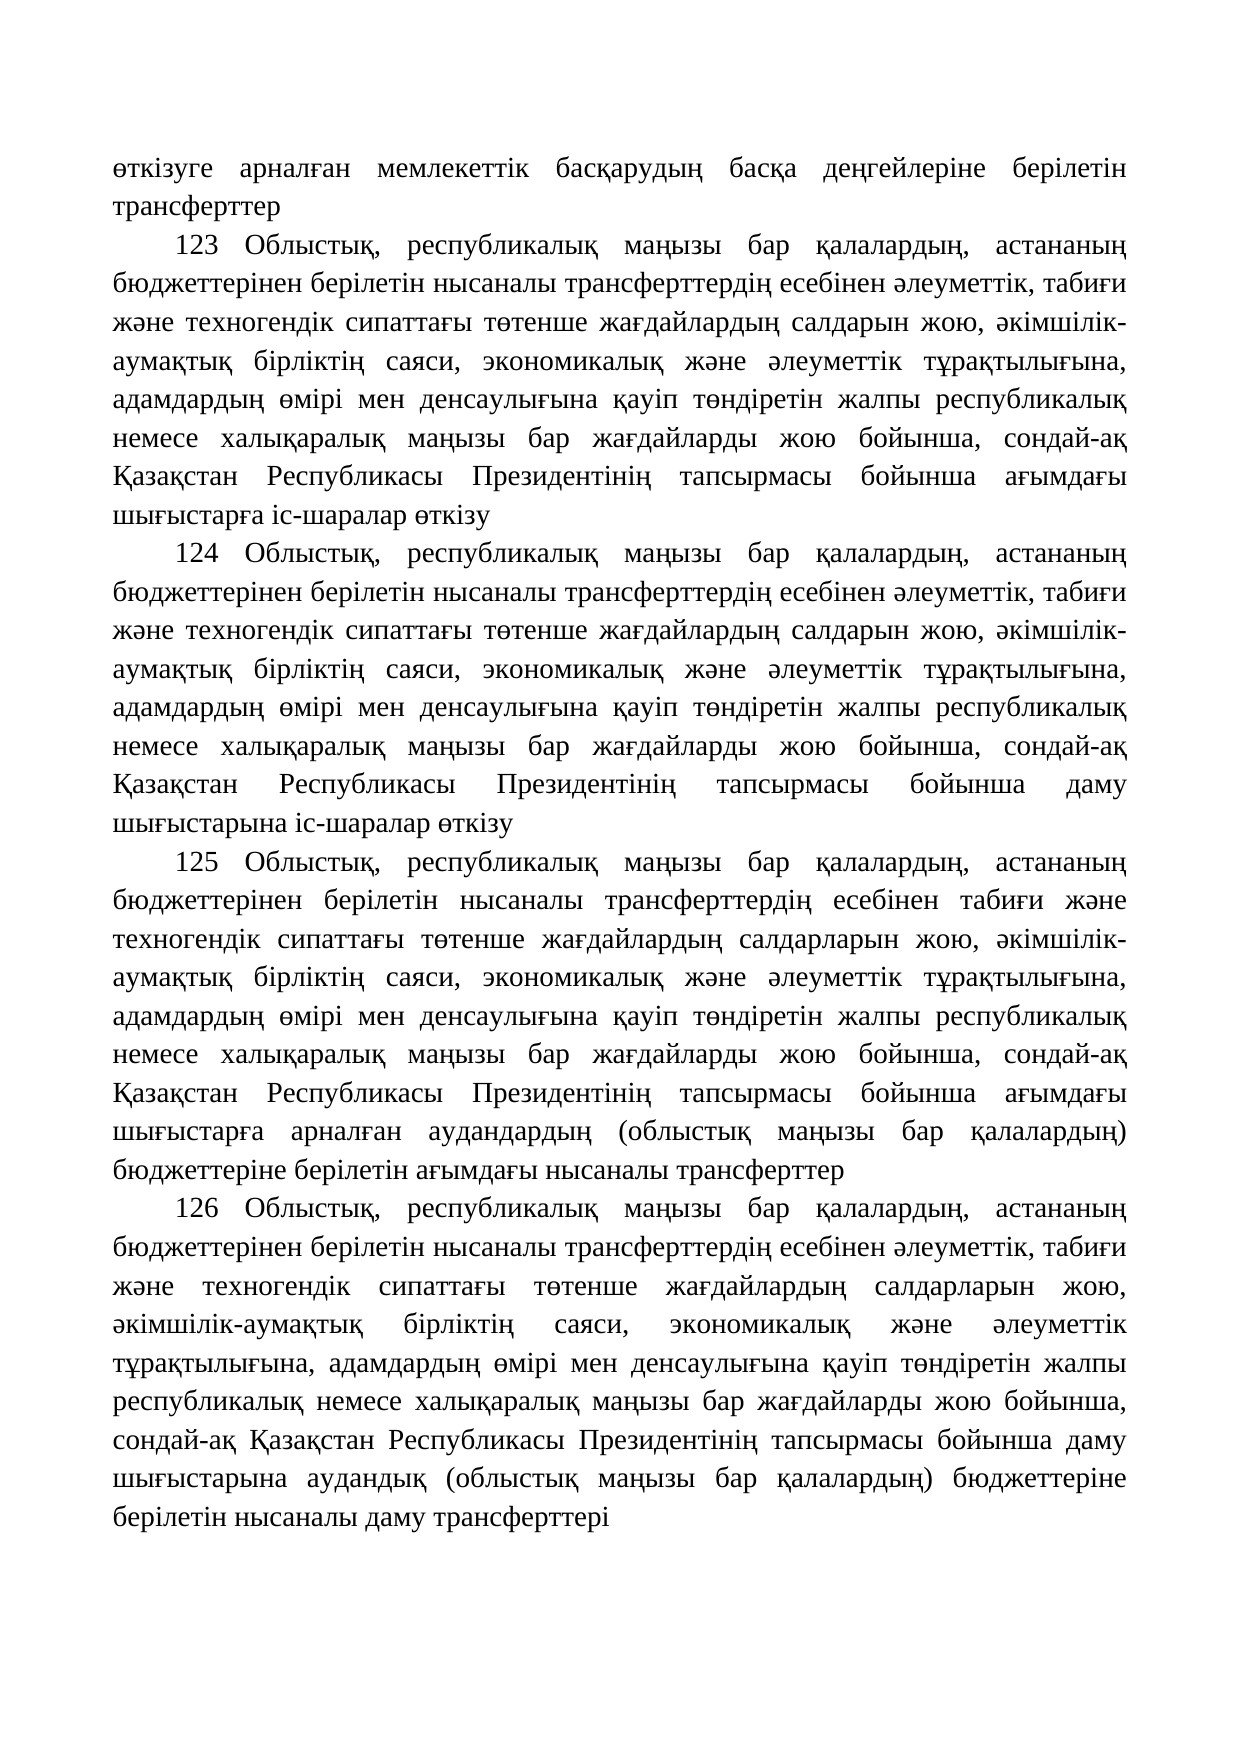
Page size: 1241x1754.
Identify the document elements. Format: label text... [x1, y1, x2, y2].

text 123 Облыстық, республикалық маңызы бар қалалардың, астананың бюджеттерінен берілетін нысаналы трансферттердің есебінен әлеуметтік, табиғи және техногендік сипаттағы төтенше жағдайлардың салдарын жою, әкiмшiлiк-аумақтық бiрлiктiң саяси, экономикалық және әлеуметтiк тұрақтылығына, адамдардың өмiрi мен денсаулығына қауіп төндiретiн жалпы республикалық немесе халықаралық маңызы бар жағдайларды жою бойынша, сондай-ақ Қазақстан Республикасы Президентінің тапсырмасы бойынша ағымдағы шығыстарға іс-шаралар өткізу [112, 227, 1128, 530]
text 125 Облыстық, республикалық маңызы бар қалалардың, астананың бюджеттерінен берілетін нысаналы трансферттердің есебінен табиғи және техногендік сипаттағы төтенше жағдайлардың салдарларын жою, әкiмшiлiк-аумақтық бiрлiктiң саяси, экономикалық және әлеуметтiк тұрақтылығына, адамдардың өмiрi мен денсаулығына қауіп төндiретiн жалпы республикалық немесе халықаралық маңызы бар жағдайларды жою бойынша, сондай-ақ Қазақстан Республикасы Президентінің тапсырмасы бойынша ағымдағы шығыстарға арналған аудандардың (облыстық маңызы бар қалалардың) бюджеттеріне берілетін ағымдағы нысаналы трансферттер [112, 844, 1128, 1186]
text 126 Облыстық, республикалық маңызы бар қалалардың, астананың бюджеттерінен берілетін нысаналы трансферттердің есебінен әлеуметтік, табиғи және техногендік сипаттағы төтенше жағдайлардың салдарларын жою, әкiмшiлiк-аумақтық бiрлiктiң саяси, экономикалық және әлеуметтiк тұрақтылығына, адамдардың өмiрi мен денсаулығына қауіп төндiретiн жалпы республикалық немесе халықаралық маңызы бар жағдайларды жою бойынша, сондай-ақ Қазақстан Республикасы Президентінің тапсырмасы бойынша даму шығыстарына аудандық (облыстық маңызы бар қалалардың) бюджеттеріне берілетін нысаналы даму трансферттері [112, 1191, 1128, 1532]
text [112, 150, 1128, 222]
text 124 Облыстық, республикалық маңызы бар қалалардың, астананың бюджеттерінен берілетін нысаналы трансферттердің есебінен әлеуметтік, табиғи және техногендік сипаттағы төтенше жағдайлардың салдарын жою, әкiмшiлiк-аумақтық бiрлiктiң саяси, экономикалық және әлеуметтiк тұрақтылығына, адамдардың өмiрi мен денсаулығына қауіп төндiретiн жалпы республикалық немесе халықаралық маңызы бар жағдайларды жою бойынша, сондай-ақ Қазақстан Республикасы Президентінің тапсырмасы бойынша даму шығыстарына іс-шаралар өткізу [112, 535, 1128, 839]
